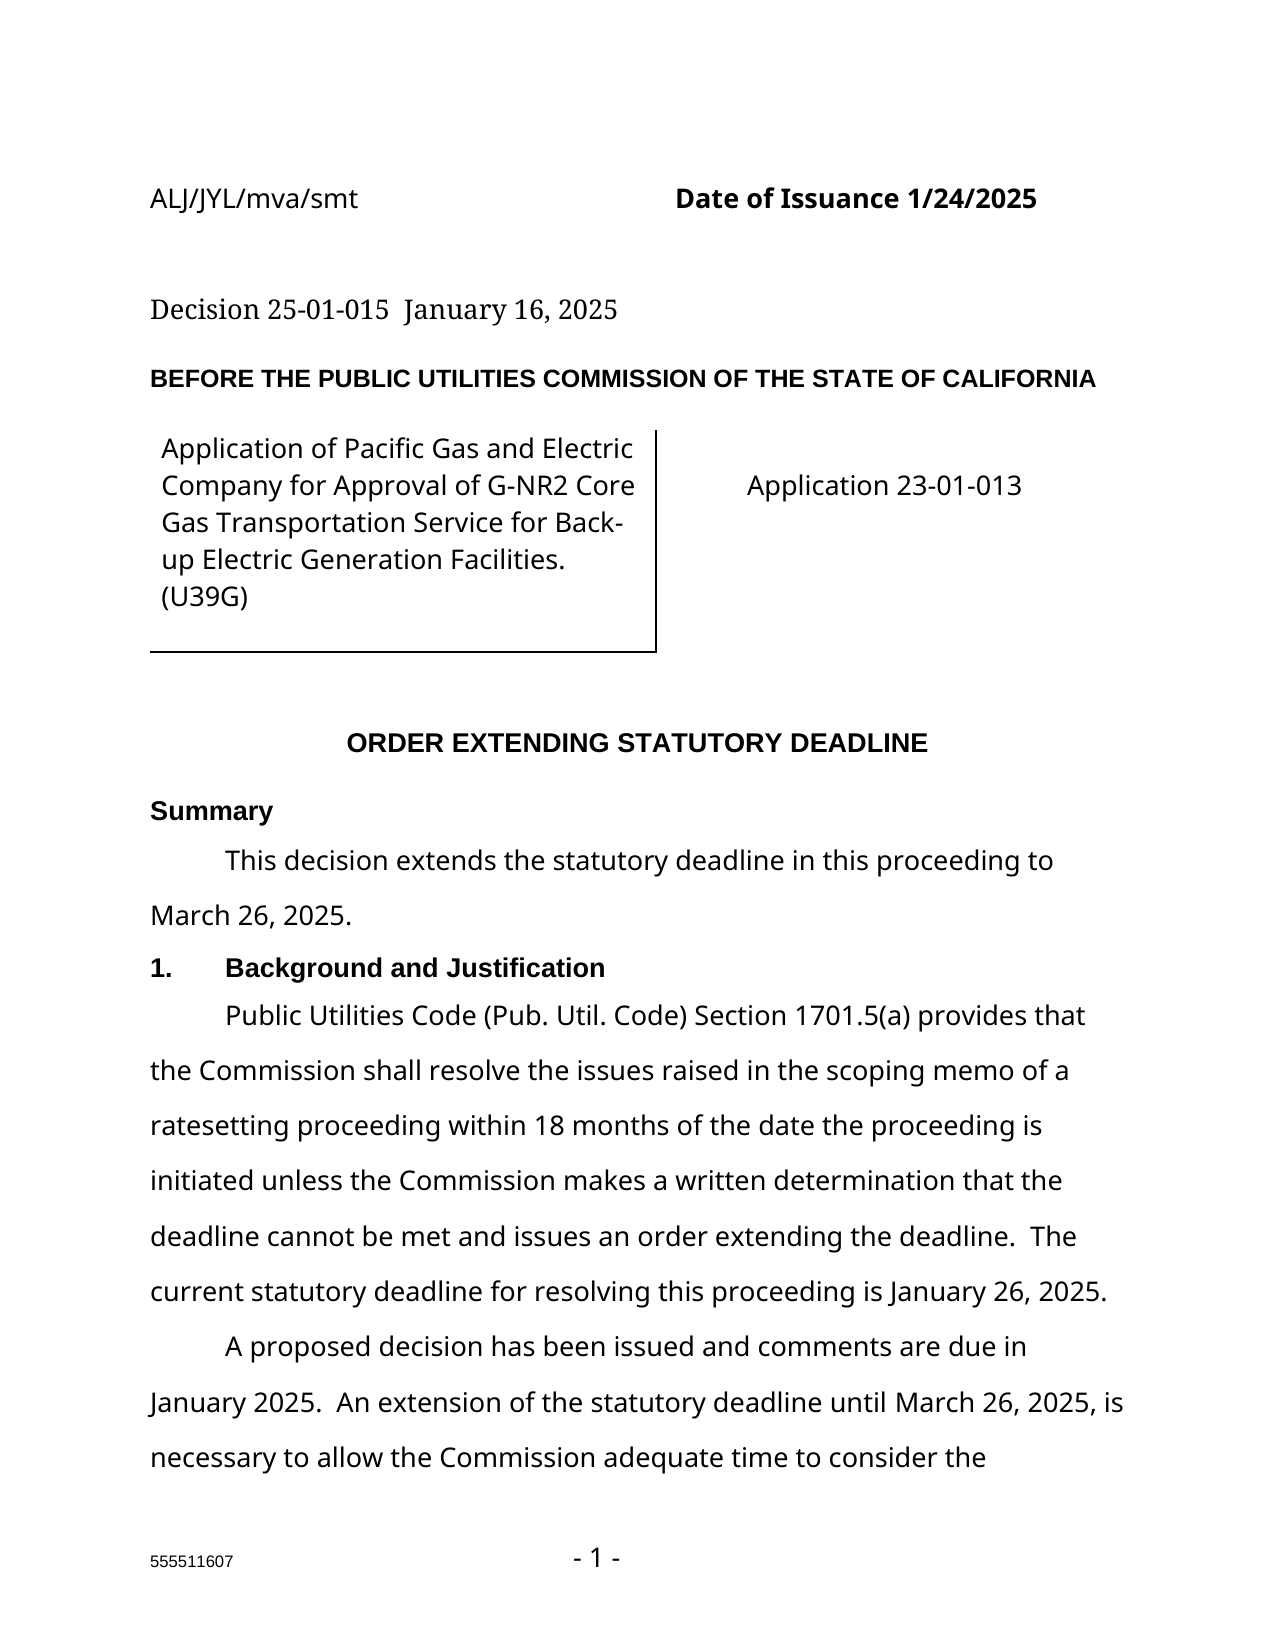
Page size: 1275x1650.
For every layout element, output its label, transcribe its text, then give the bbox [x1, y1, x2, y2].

table_header Application of Pacific Gas and Electric Company for Approval of G-NR2 Core Gas Transportation Service for Back-up Electric Generation Facilities. (U39G) [150, 430, 655, 651]
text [150, 1328, 1125, 1475]
text Public Utilities Code (Pub. Util. Code) Section 1701.5(a) provides that the Commission shall resolve the issues raised in the scoping memo of a ratesetting proceeding within 18 months of the date the proceeding is initiated unless the Commission makes a written determination that the deadline cannot be met and issues an order extending the deadline. The current statutory deadline for resolving this proceeding is January 26, 2025. [150, 996, 1125, 1309]
text ALJ/JYL/mva/smt Date of Issuance 1/24/2025 [150, 180, 1125, 217]
text This decision extends the statutory deadline in this proceeding to March 26, 2025. [150, 842, 1125, 934]
text BEFORE THE PUBLIC UTILITIES COMMISSION OF THE STATE OF CALIFORNIA [150, 364, 1125, 393]
table_header Application 23-01-013 [657, 430, 1113, 651]
text ORDER EXTENDING STATUTORY DEADLINE [150, 727, 1125, 758]
text Decision 25-01-015 January 16, 2025 [150, 291, 1125, 327]
subtitle Background and Justification [150, 952, 1125, 983]
text Summary [150, 795, 1125, 826]
